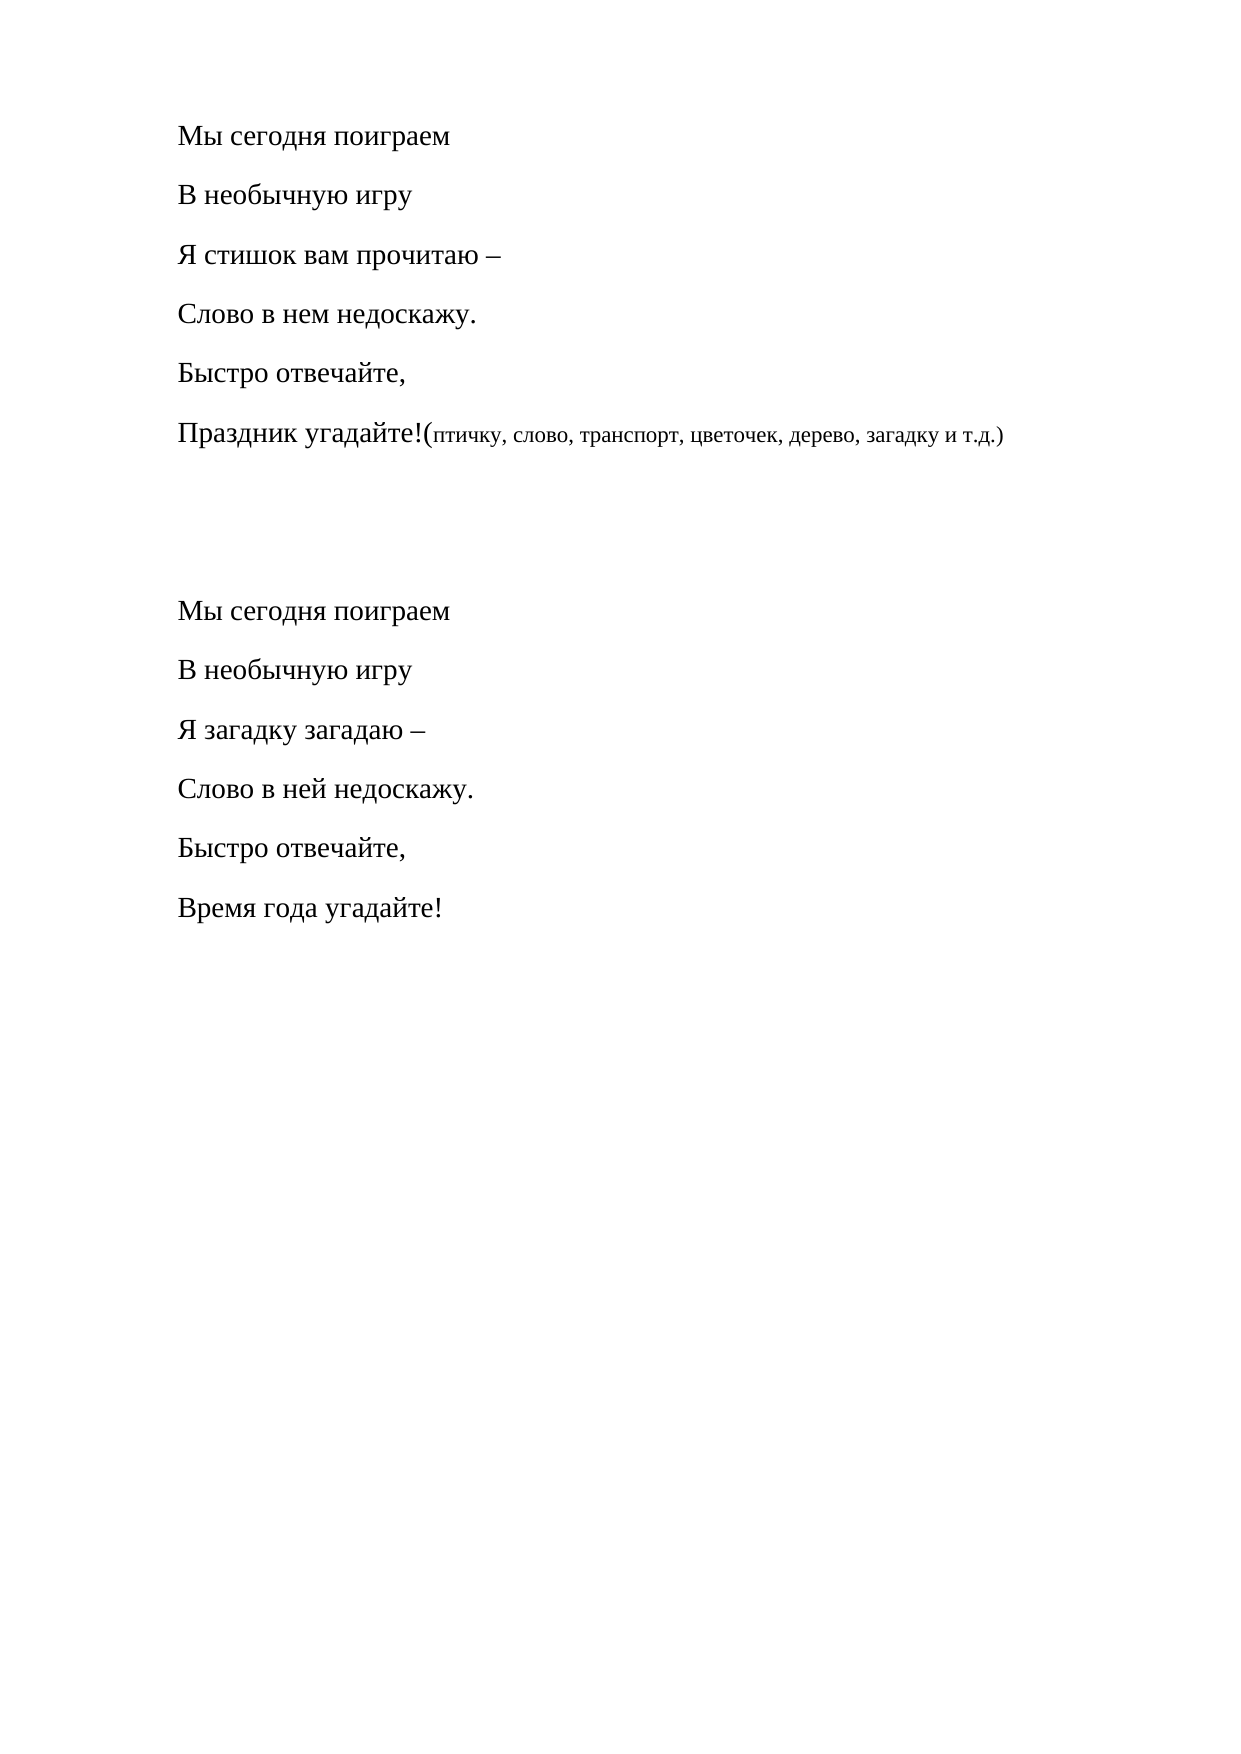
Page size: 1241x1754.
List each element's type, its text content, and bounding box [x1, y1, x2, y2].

text Праздник угадайте!(птичку, слово, транспорт, цветочек, дерево, загадку и т.д.) [177, 415, 1152, 448]
text Слово в нем недоскажу. [177, 296, 1152, 330]
text Время года угадайте! [177, 890, 1152, 923]
text Быстро отвечайте, [177, 356, 1152, 389]
text Мы сегодня поиграем [177, 593, 1152, 627]
text Слово в ней недоскажу. [177, 771, 1152, 805]
text Я загадку загадаю – [177, 712, 1152, 745]
text В необычную игру [177, 177, 1152, 211]
text Быстро отвечайте, [177, 831, 1152, 864]
text В необычную игру [177, 652, 1152, 686]
text Мы сегодня поиграем [177, 118, 1152, 152]
text Я стишок вам прочитаю – [177, 237, 1152, 270]
